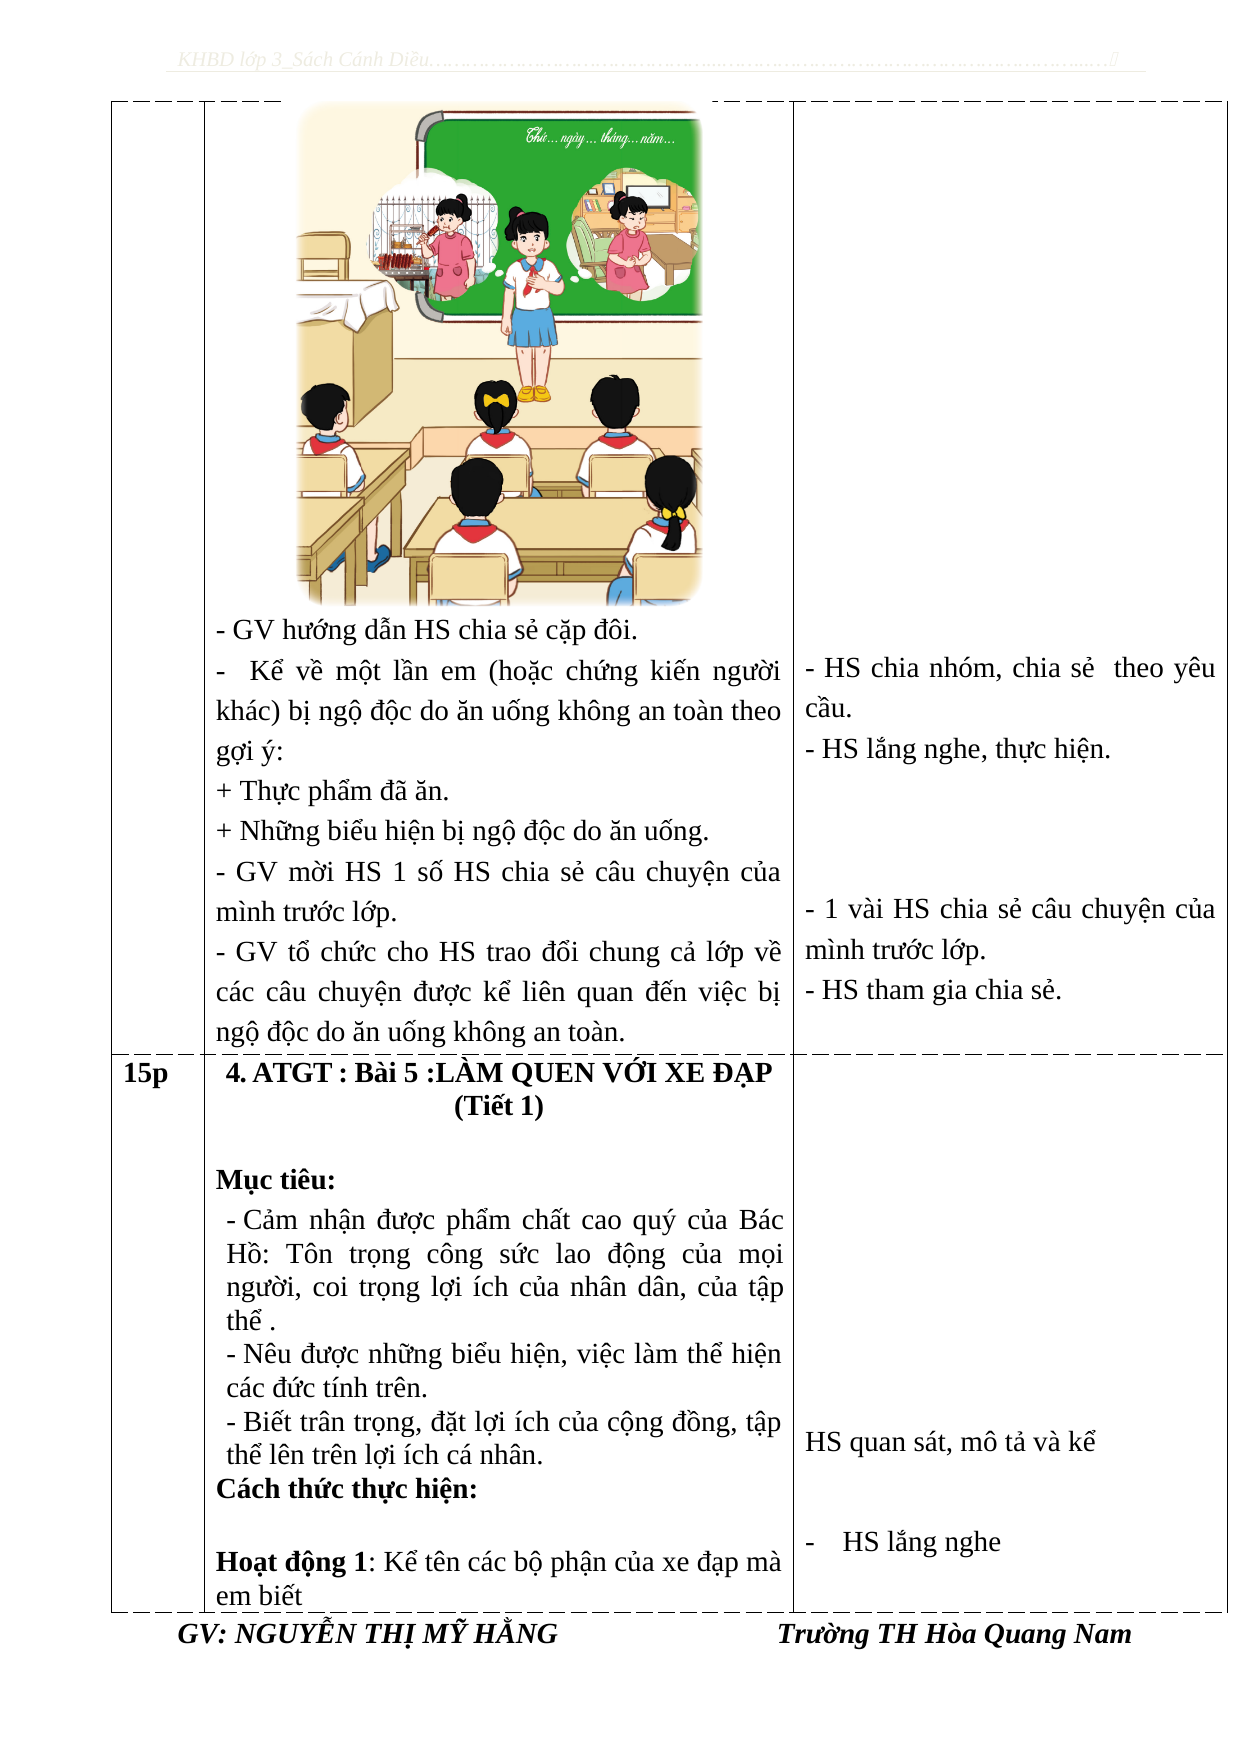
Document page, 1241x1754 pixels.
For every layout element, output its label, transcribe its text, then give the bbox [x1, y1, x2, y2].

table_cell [794, 1054, 1227, 1612]
picture [285, 101, 713, 607]
table_cell 15p [112, 1054, 204, 1612]
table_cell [205, 101, 793, 1054]
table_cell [794, 101, 1227, 1054]
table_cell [205, 1054, 793, 1612]
table_cell [112, 101, 204, 1054]
